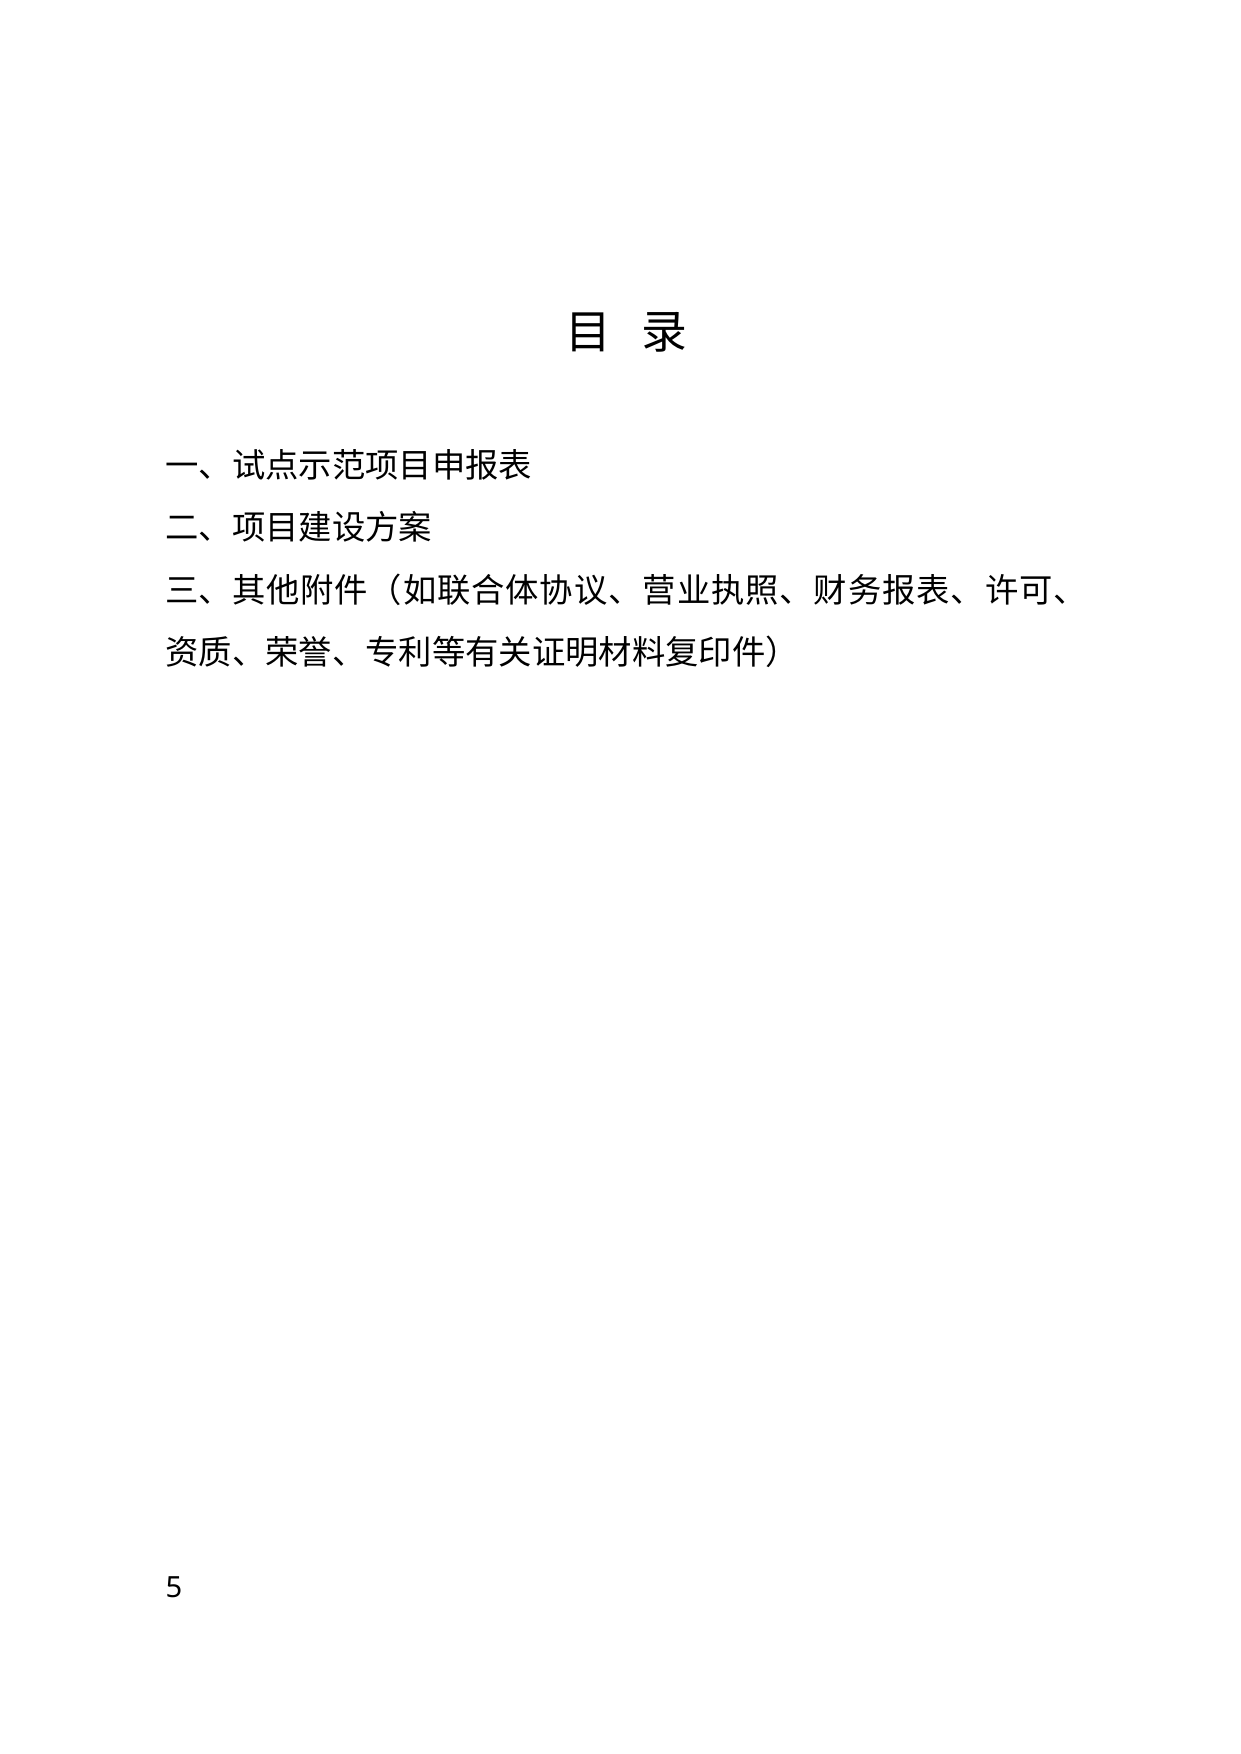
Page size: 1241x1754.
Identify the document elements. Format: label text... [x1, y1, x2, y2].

list 项目建设方案 [165, 487, 1087, 549]
text 目 录 [165, 295, 1087, 362]
list 其他附件（如联合体协议、营业执照、财务报表、许可、资质、荣誉、专利等有关证明材料复印件） [165, 549, 1087, 674]
list 试点示范项目申报表 [165, 424, 1087, 487]
